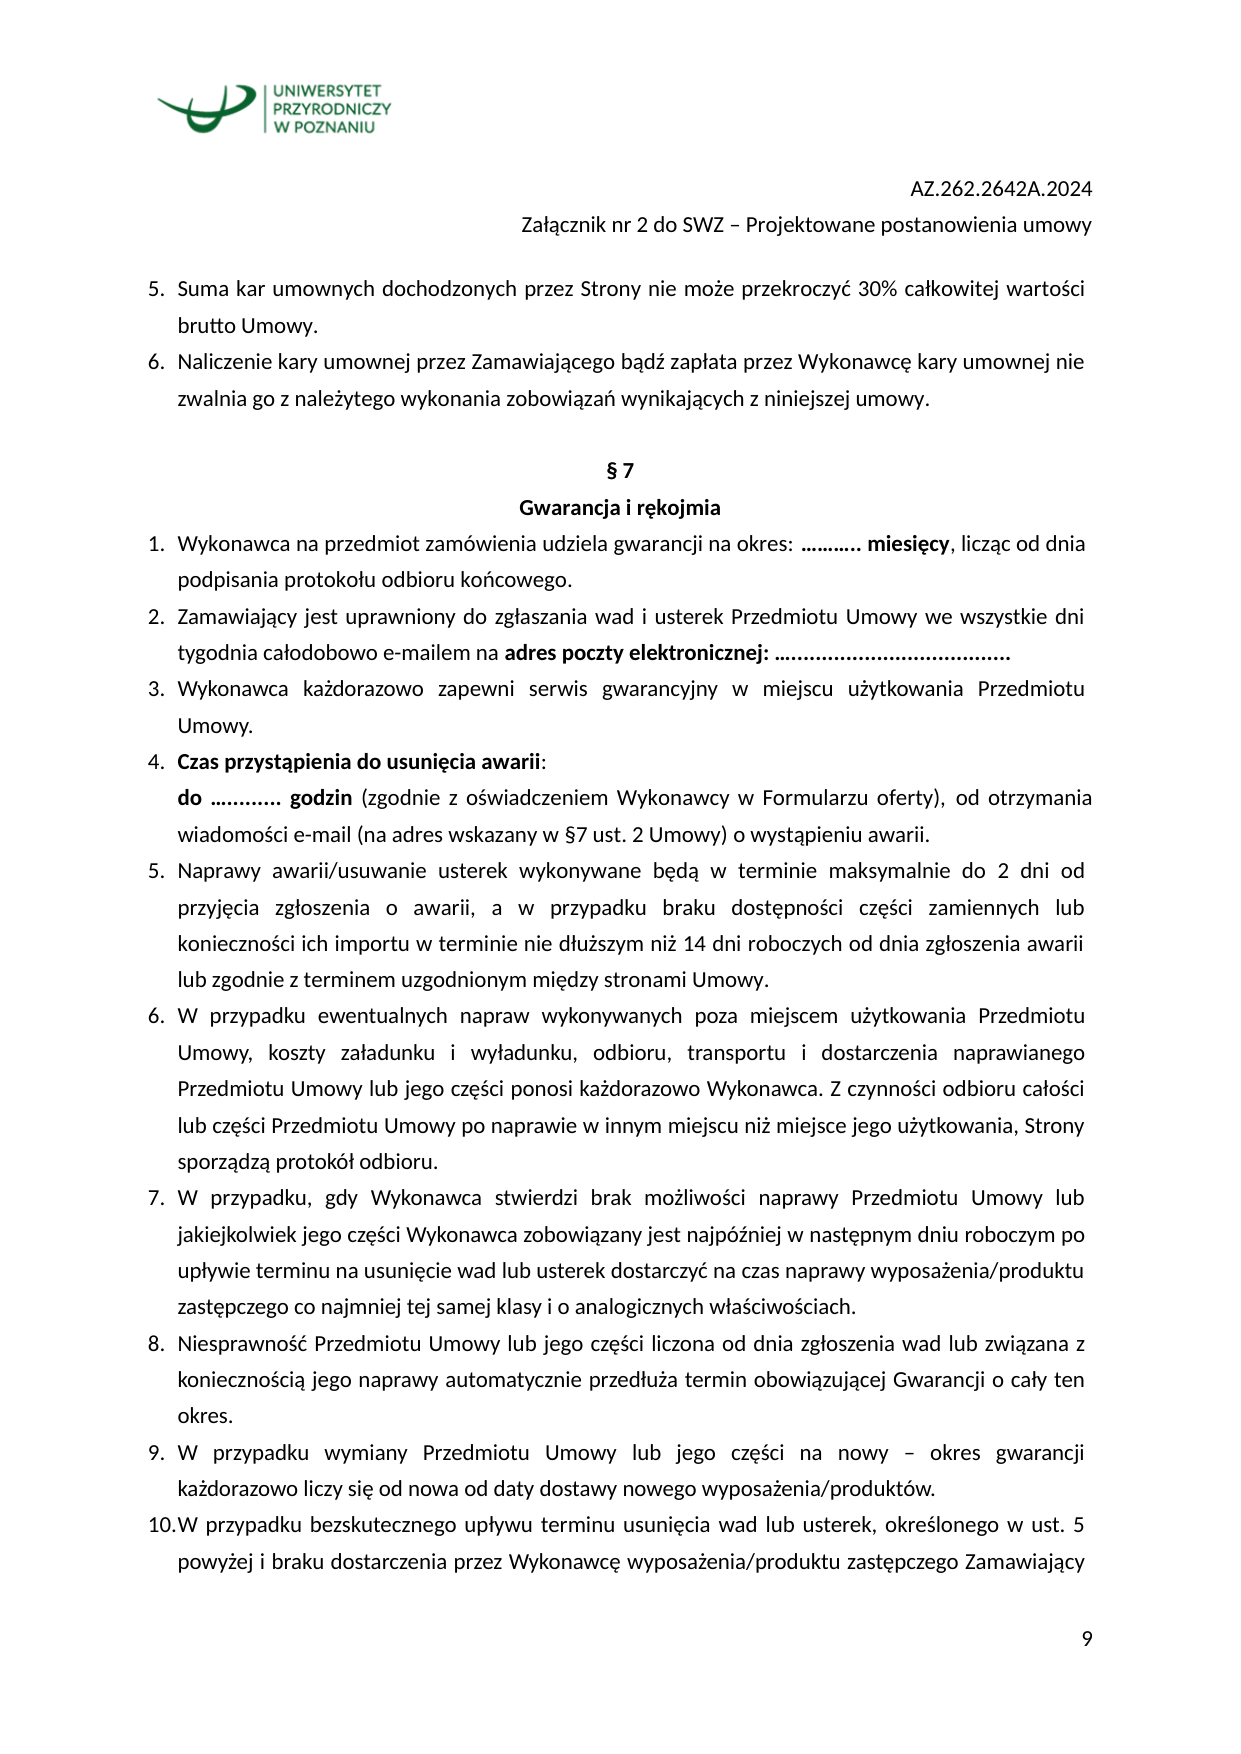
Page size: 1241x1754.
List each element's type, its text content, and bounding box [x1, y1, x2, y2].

picture [147, 73, 403, 146]
subtitle Gwarancja i rękojmia [148, 493, 1093, 521]
list Wykonawca każdorazowo zapewni serwis gwarancyjny w miejscu użytkowania Przedmiotu Umowy. [148, 674, 1086, 739]
list Niesprawność Przedmiotu Umowy lub jego części liczona od dnia zgłoszenia wad lub związana z koniecznością jego naprawy automatycznie przedłuża termin obowiązującej Gwarancji o cały ten okres. [148, 1329, 1086, 1429]
list W przypadku wymiany Przedmiotu Umowy lub jego części na nowy – okres gwarancji każdorazowo liczy się od nowa od daty dostawy nowego wyposażenia/produktów. [148, 1438, 1086, 1502]
list do …......... godzin (zgodnie z oświadczeniem Wykonawcy w Formularzu oferty), od otrzymania wiadomości e-mail (na adres wskazany w §7 ust. 2 Umowy) o wystąpieniu awarii. [177, 783, 1093, 848]
list Naliczenie kary umownej przez Zamawiającego bądź zapłata przez Wykonawcę kary umownej nie zwalnia go z należytego wykonania zobowiązań wynikających z niniejszej umowy. [148, 347, 1086, 412]
subtitle § 7 [148, 456, 1093, 484]
list Czas przystąpienia do usunięcia awarii: [148, 747, 1086, 775]
list Suma kar umownych dochodzonych przez Strony nie może przekroczyć 30% całkowitej wartości brutto Umowy. [148, 274, 1086, 339]
list Wykonawca na przedmiot zamówienia udziela gwarancji na okres: ……….. miesięcy, licząc od dnia podpisania protokołu odbioru końcowego. [148, 529, 1086, 593]
list Zamawiający jest uprawniony do zgłaszania wad i usterek Przedmiotu Umowy we wszystkie dni tygodnia całodobowo e-mailem na adres poczty elektronicznej: ….................................... [148, 602, 1086, 666]
list W przypadku, gdy Wykonawca stwierdzi brak możliwości naprawy Przedmiotu Umowy lub jakiejkolwiek jego części Wykonawca zobowiązany jest najpóźniej w następnym dniu roboczym po upływie terminu na usunięcie wad lub usterek dostarczyć na czas naprawy wyposażenia/produktu zastępczego co najmniej tej samej klasy i o analogicznych właściwościach. [148, 1183, 1086, 1321]
list Naprawy awarii/usuwanie usterek wykonywane będą w terminie maksymalnie do 2 dni od przyjęcia zgłoszenia o awarii, a w przypadku braku dostępności części zamiennych lub konieczności ich importu w terminie nie dłuższym niż 14 dni roboczych od dnia zgłoszenia awarii lub zgodnie z terminem uzgodnionym między stronami Umowy. [148, 856, 1086, 993]
list W przypadku ewentualnych napraw wykonywanych poza miejscem użytkowania Przedmiotu Umowy, koszty załadunku i wyładunku, odbioru, transportu i dostarczenia naprawianego Przedmiotu Umowy lub jego części ponosi każdorazowo Wykonawca. Z czynności odbioru całości lub części Przedmiotu Umowy po naprawie w innym miejscu niż miejsce jego użytkowania, Strony sporządzą protokół odbioru. [148, 1002, 1086, 1175]
